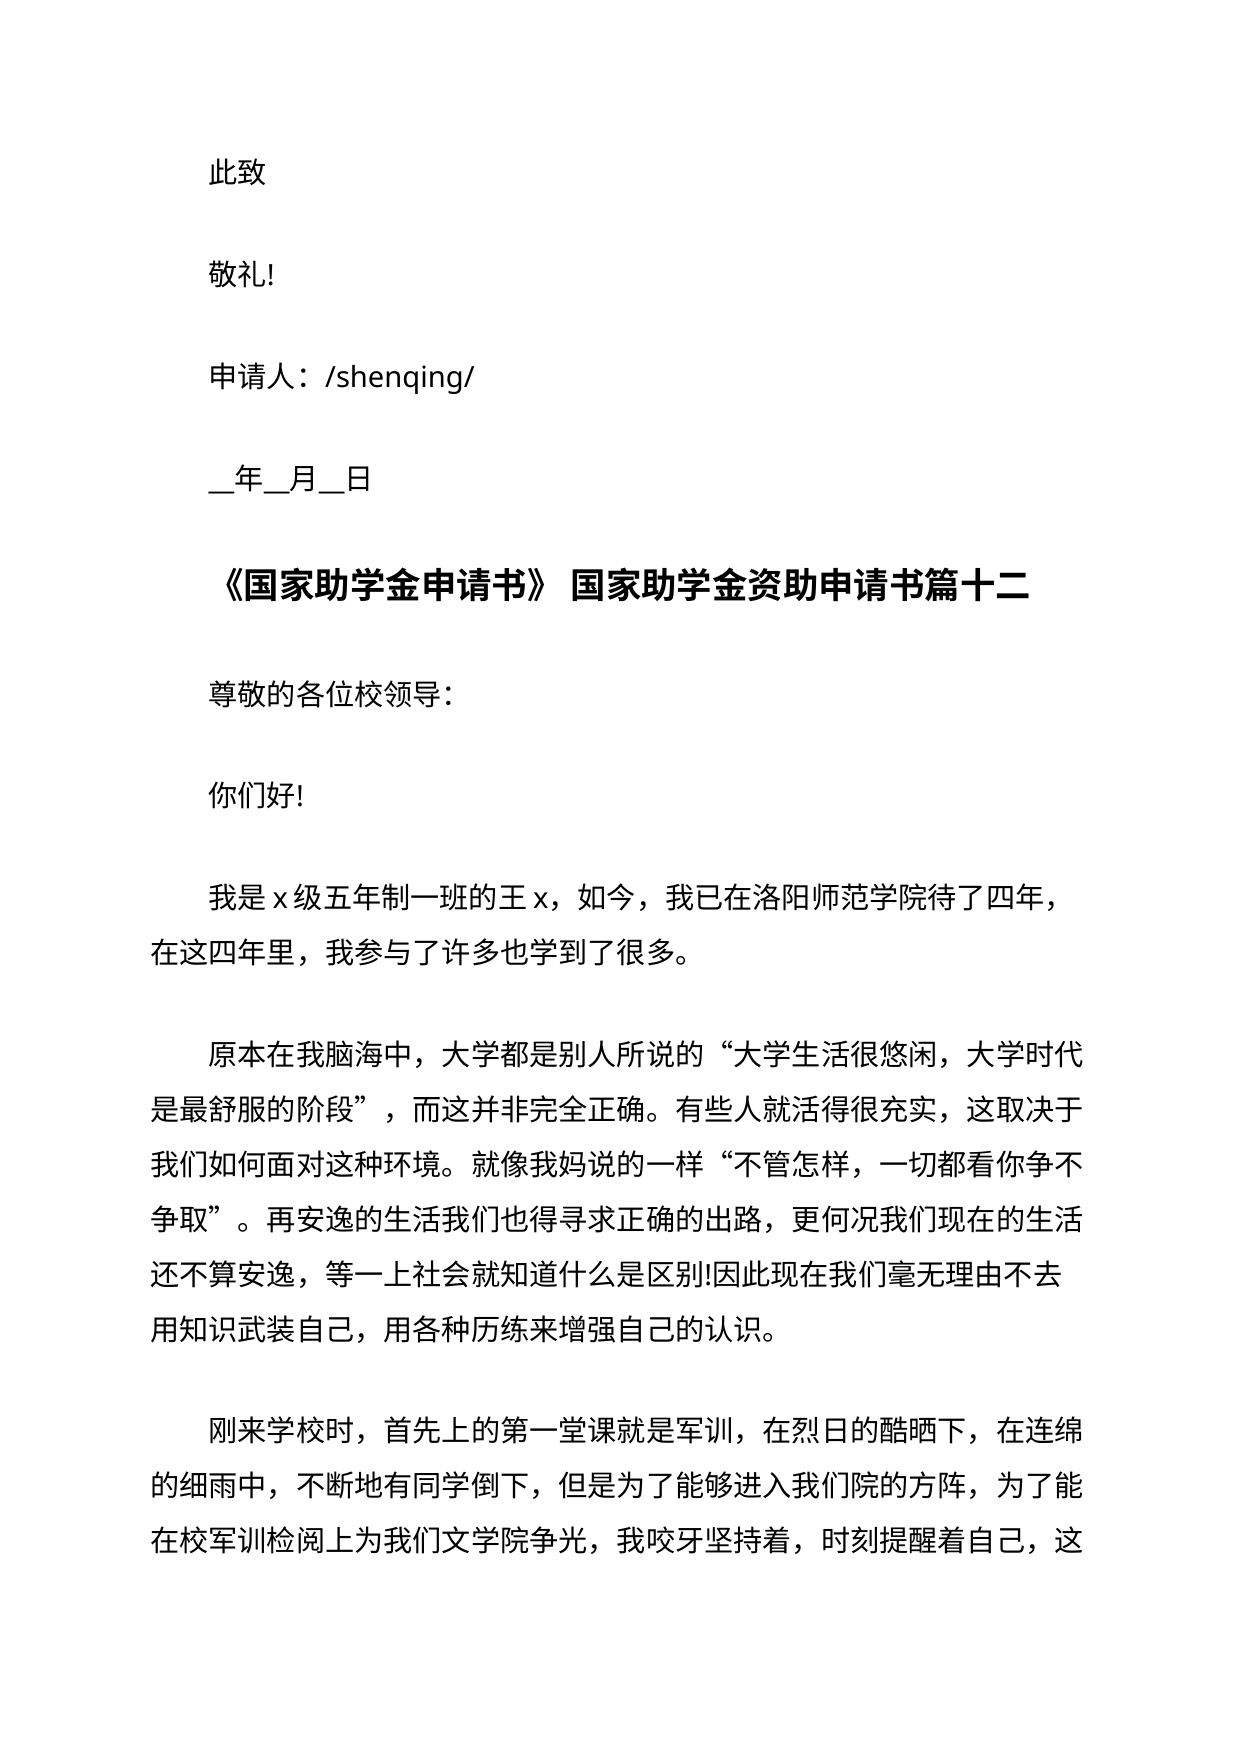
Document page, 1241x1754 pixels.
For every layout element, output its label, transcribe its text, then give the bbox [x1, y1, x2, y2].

text 《国家助学金申请书》 国家助学金资助申请书篇十二 [150, 558, 1090, 609]
text 你们好! [150, 773, 1090, 815]
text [150, 1408, 1090, 1560]
text 原本在我脑海中，大学都是别人所说的“大学生活很悠闲，大学时代是最舒服的阶段”，而这并非完全正确。有些人就活得很充实，这取决于我们如何面对这种环境。就像我妈说的一样“不管怎样，一切都看你争不争取”。再安逸的生活我们也得寻求正确的出路，更何况我们现在的生活还不算安逸，等一上社会就知道什么是区别!因此现在我们毫无理由不去用知识武装自己，用各种历练来增强自己的认识。 [150, 1032, 1090, 1348]
text 申请人：/shenqing/ [150, 354, 1090, 396]
text 尊敬的各位校领导： [150, 671, 1090, 713]
text 敬礼! [150, 252, 1090, 294]
text 此致 [150, 150, 1090, 192]
text __年__月__日 [150, 456, 1090, 498]
text 我是x级五年制一班的王x，如今，我已在洛阳师范学院待了四年，在这四年里，我参与了许多也学到了很多。 [150, 875, 1090, 972]
